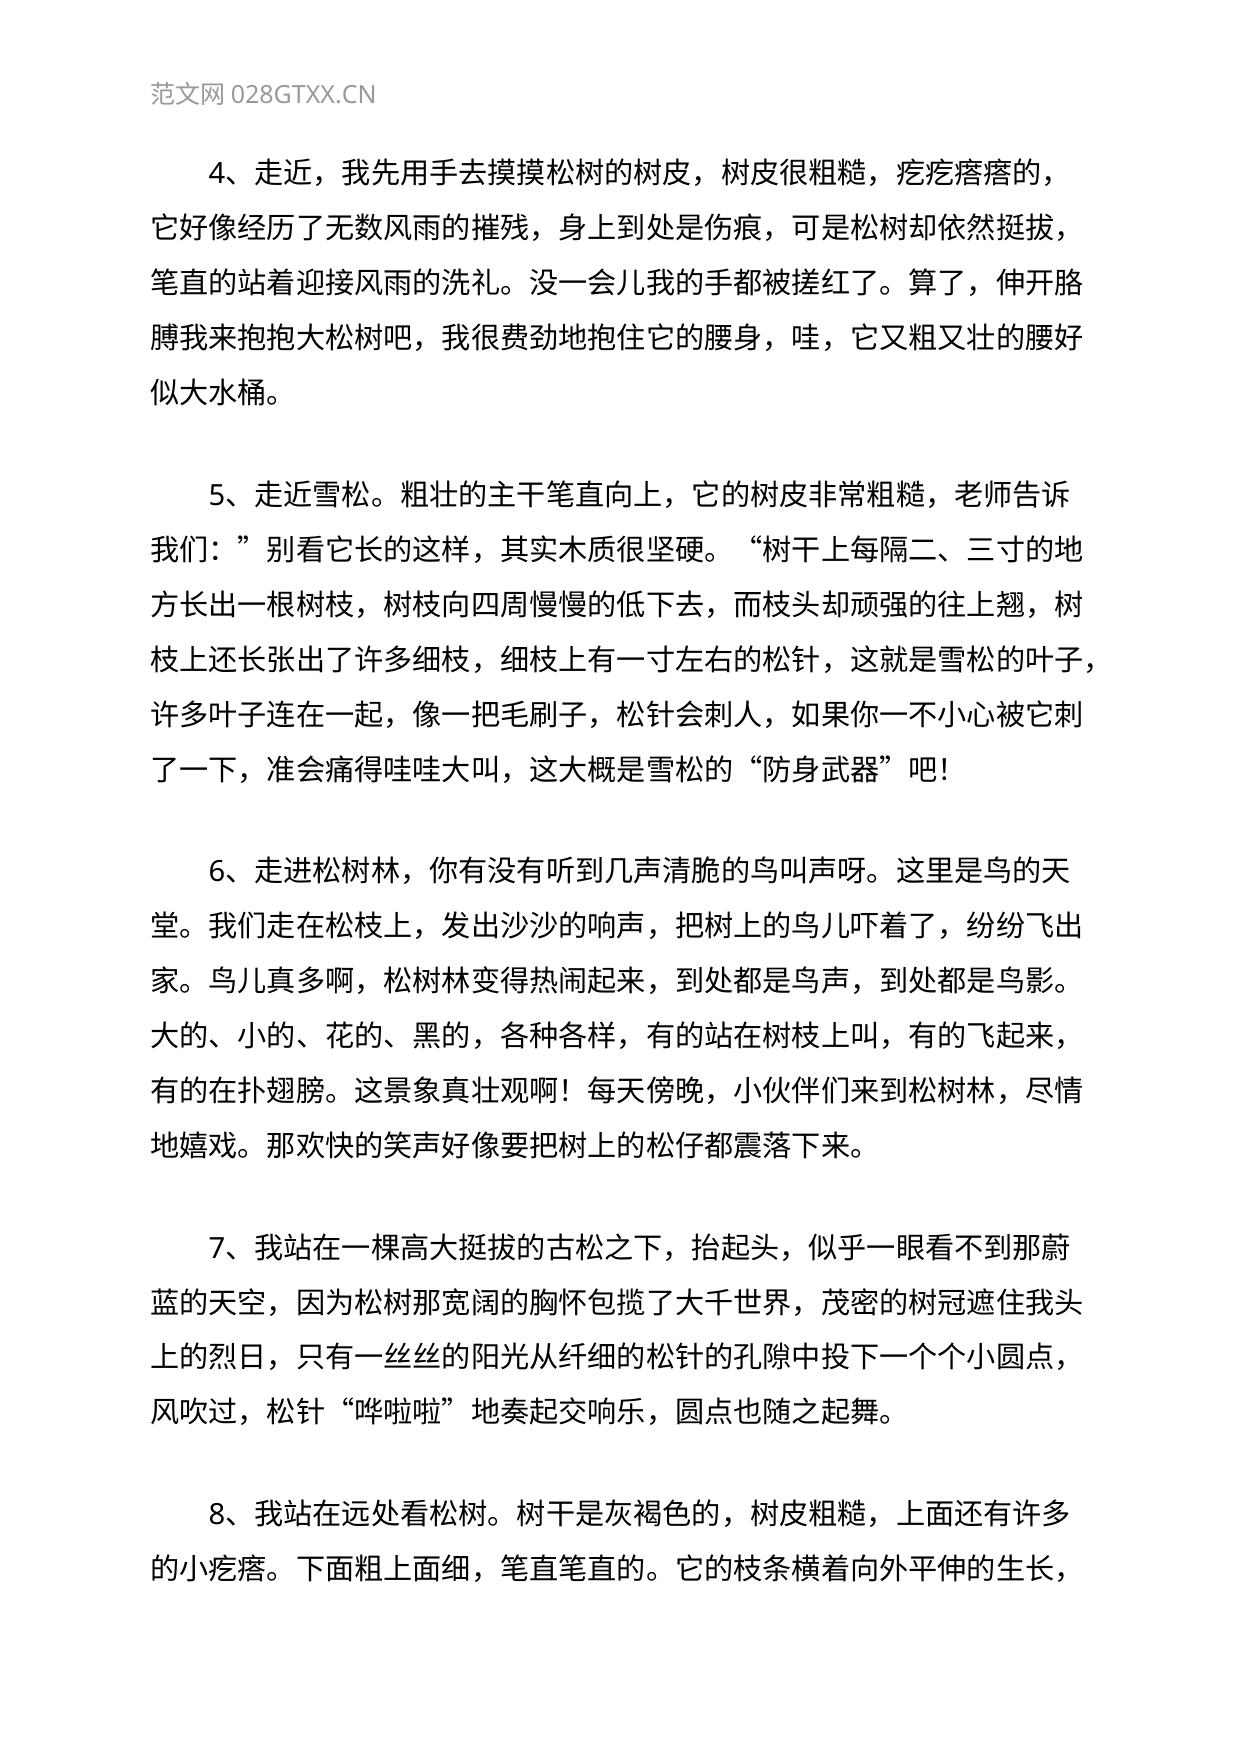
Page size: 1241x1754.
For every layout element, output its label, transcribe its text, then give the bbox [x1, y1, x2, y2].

text 6、走进松树林，你有没有听到几声清脆的鸟叫声呀。这里是鸟的天堂。我们走在松枝上，发出沙沙的响声，把树上的鸟儿吓着了，纷纷飞出家。鸟儿真多啊，松树林变得热闹起来，到处都是鸟声，到处都是鸟影。大的、小的、花的、黑的，各种各样，有的站在树枝上叫，有的飞起来，有的在扑翅膀。这景象真壮观啊！每天傍晚，小伙伴们来到松树林，尽情地嬉戏。那欢快的笑声好像要把树上的松仔都震落下来。 [150, 848, 1090, 1165]
text 7、我站在一棵高大挺拔的古松之下，抬起头，似乎一眼看不到那蔚蓝的天空，因为松树那宽阔的胸怀包揽了大千世界，茂密的树冠遮住我头上的烈日，只有一丝丝的阳光从纤细的松针的孔隙中投下一个个小圆点，风吹过，松针“哗啦啦”地奏起交响乐，圆点也随之起舞。 [150, 1224, 1090, 1431]
text 4、走近，我先用手去摸摸松树的树皮，树皮很粗糙，疙疙瘩瘩的，它好像经历了无数风雨的摧残，身上到处是伤痕，可是松树却依然挺拔，笔直的站着迎接风雨的洗礼。没一会儿我的手都被搓红了。算了，伸开胳膊我来抱抱大松树吧，我很费劲地抱住它的腰身，哇，它又粗又壮的腰好似大水桶。 [150, 150, 1090, 412]
text 5、走近雪松。粗壮的主干笔直向上，它的树皮非常粗糙，老师告诉我们：”别看它长的这样，其实木质很坚硬。“树干上每隔二、三寸的地方长出一根树枝，树枝向四周慢慢的低下去，而枝头却顽强的往上翘，树枝上还长张出了许多细枝，细枝上有一寸左右的松针，这就是雪松的叶子，许多叶子连在一起，像一把毛刷子，松针会刺人，如果你一不小心被它刺了一下，准会痛得哇哇大叫，这大概是雪松的“防身武器”吧！ [150, 471, 1090, 788]
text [150, 1491, 1090, 1588]
